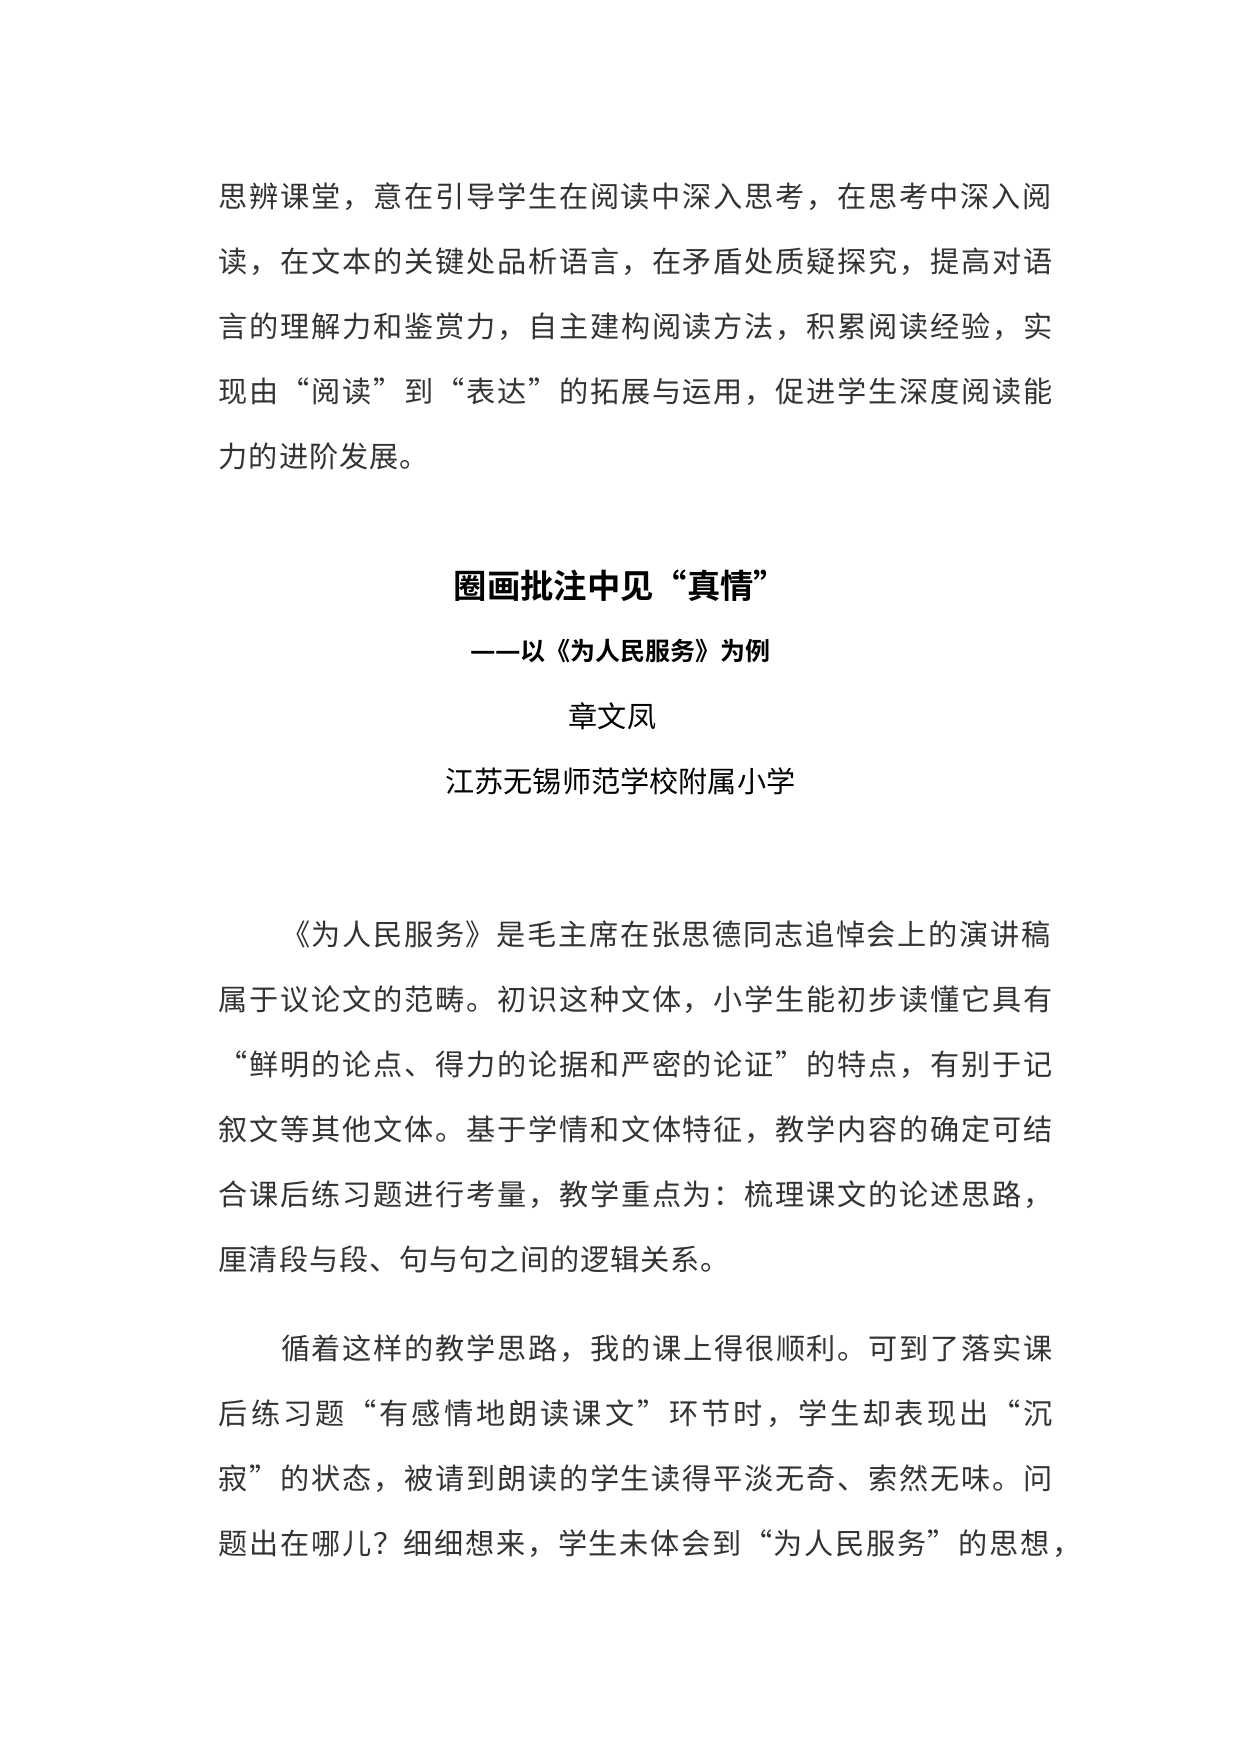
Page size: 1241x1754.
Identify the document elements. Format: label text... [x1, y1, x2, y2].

text 《为人民服务》是毛主席在张思德同志追悼会上的演讲稿，属于议论文的范畴。初识这种文体，小学生能初步读懂它具有“鲜明的论点、得力的论据和严密的论证”的特点，有别于记叙文等其他文体。基于学情和文体特征，教学内容的确定可结合课后练习题进行考量，教学重点为：梳理课文的论述思路，厘清段与段、句与句之间的逻辑关系。 [219, 901, 1053, 1291]
subtitle 江苏无锡师范学校附属小学 [187, 747, 1053, 812]
subtitle 圈画批注中见“真情” [187, 552, 1053, 617]
subtitle 章文凤 [187, 682, 1037, 747]
subtitle ——以《为人民服务》为例 [187, 617, 1053, 682]
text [219, 1314, 1053, 1574]
text 思辨课堂，意在引导学生在阅读中深入思考，在思考中深入阅读，在文本的关键处品析语言，在矛盾处质疑探究，提高对语言的理解力和鉴赏力，自主建构阅读方法，积累阅读经验，实现由“阅读”到“表达”的拓展与运用，促进学生深度阅读能力的进阶发展。 [219, 162, 1053, 487]
